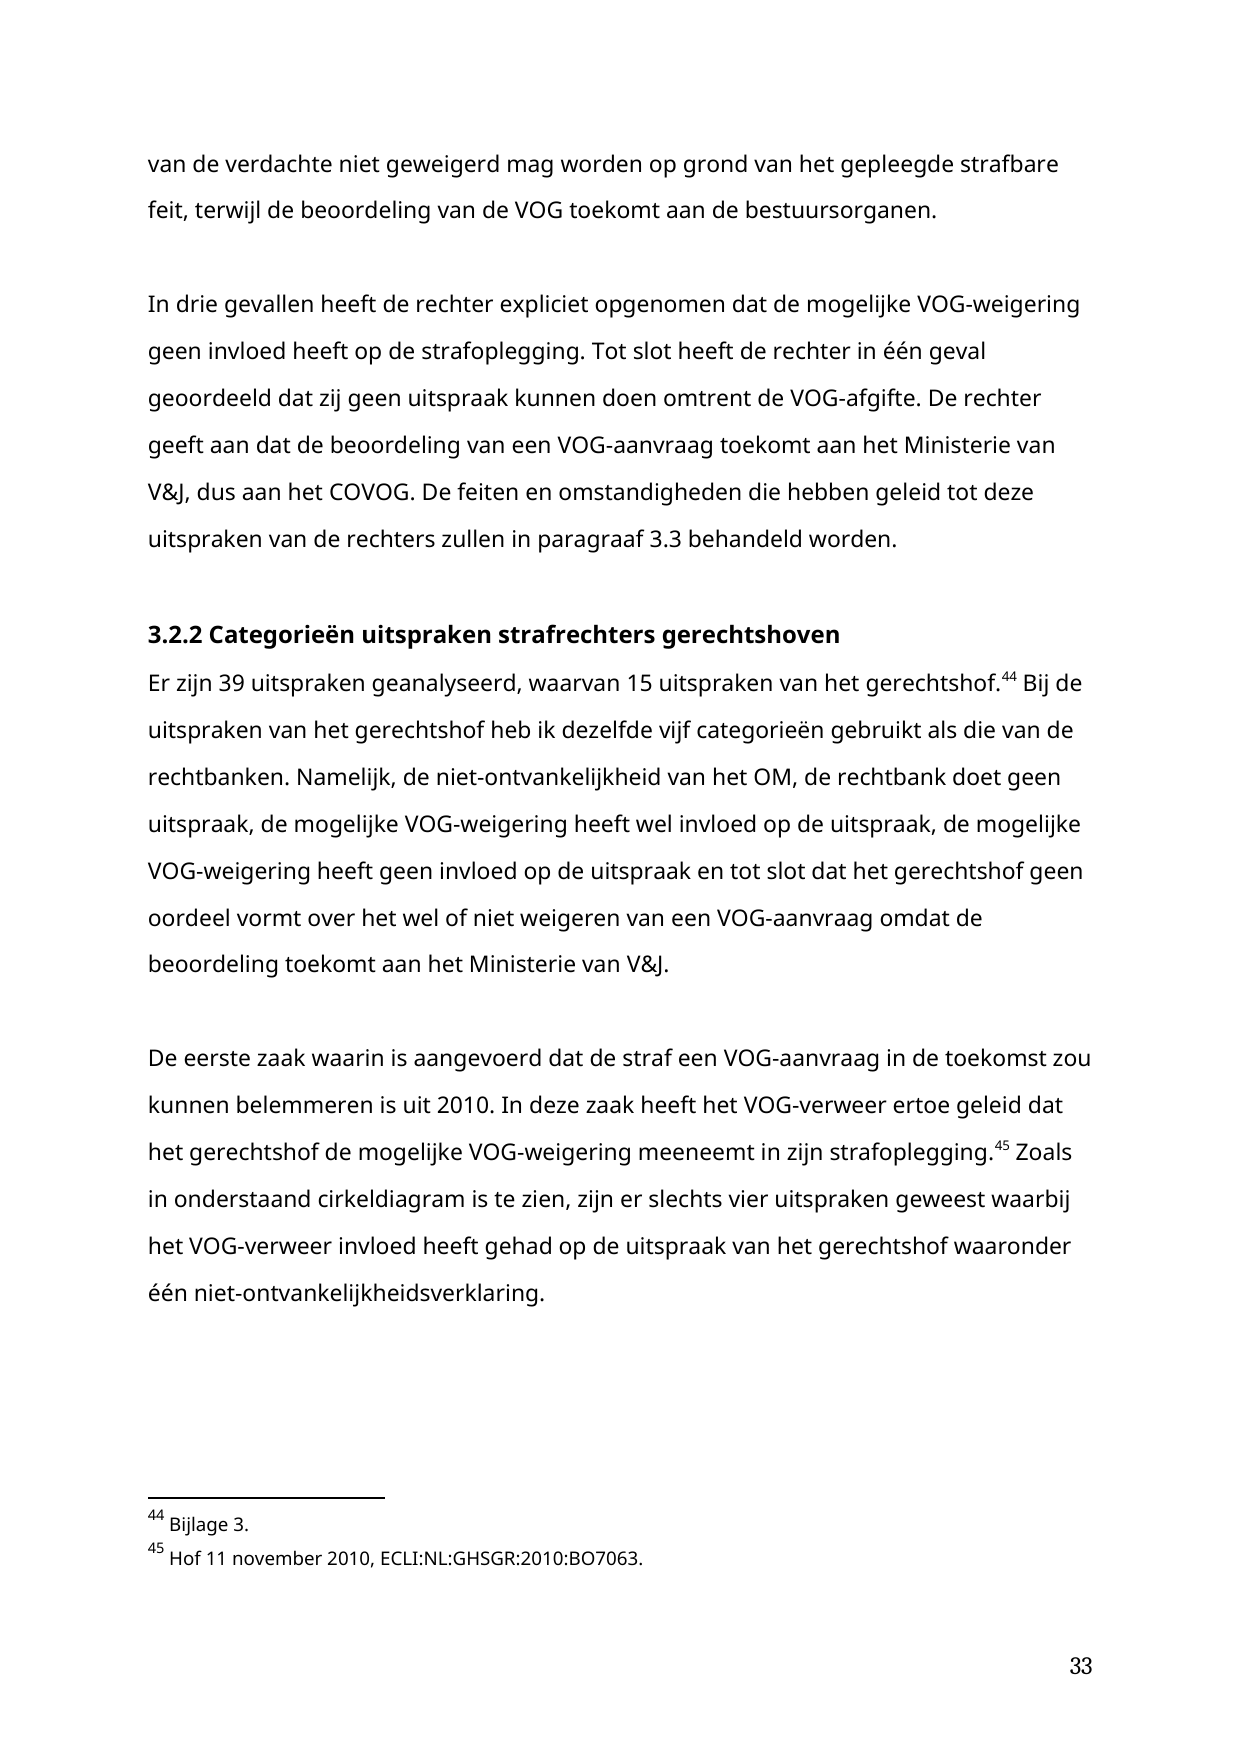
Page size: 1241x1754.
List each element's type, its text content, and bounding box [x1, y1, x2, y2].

text De eerste zaak waarin is aangevoerd dat de straf een VOG-aanvraag in de toekomst zou kunnen belemmeren is uit 2010. In deze zaak heeft het VOG-verweer ertoe geleid dat het gerechtshof de mogelijke VOG-weigering meeneemt in zijn strafoplegging. Zoals in onderstaand cirkeldiagram is te zien, zijn er slechts vier uitspraken geweest waarbij het VOG-verweer invloed heeft gehad op de uitspraak van het gerechtshof waaronder één niet-ontvankelijkheidsverklaring. [148, 1042, 1093, 1351]
text Er zijn 39 uitspraken geanalyseerd, waarvan 15 uitspraken van het gerechtshof. Bij de uitspraken van het gerechtshof heb ik dezelfde vijf categorieën gebruikt als die van de rechtbanken. Namelijk, de niet-ontvankelijkheid van het OM, de rechtbank doet geen uitspraak, de mogelijke VOG-weigering heeft wel invloed op de uitspraak, de mogelijke VOG-weigering heeft geen invloed op de uitspraak en tot slot dat het gerechtshof geen oordeel vormt over het wel of niet weigeren van een VOG-aanvraag omdat de beoordeling toekomt aan het Ministerie van V&J. [148, 667, 1093, 980]
text 3.2.2 Categorieën uitspraken strafrechters gerechtshoven [148, 618, 1093, 651]
text In drie gevallen heeft de rechter expliciet opgenomen dat de mogelijke VOG-weigering geen invloed heeft op de strafoplegging. Tot slot heeft de rechter in één geval geoordeeld dat zij geen uitspraak kunnen doen omtrent de VOG-afgifte. De rechter geeft aan dat de beoordeling van een VOG-aanvraag toekomt aan het Ministerie van V&J, dus aan het COVOG. De feiten en omstandigheden die hebben geleid tot deze uitspraken van de rechters zullen in paragraaf 3.3 behandeld worden. [148, 288, 1093, 554]
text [148, 148, 1093, 226]
